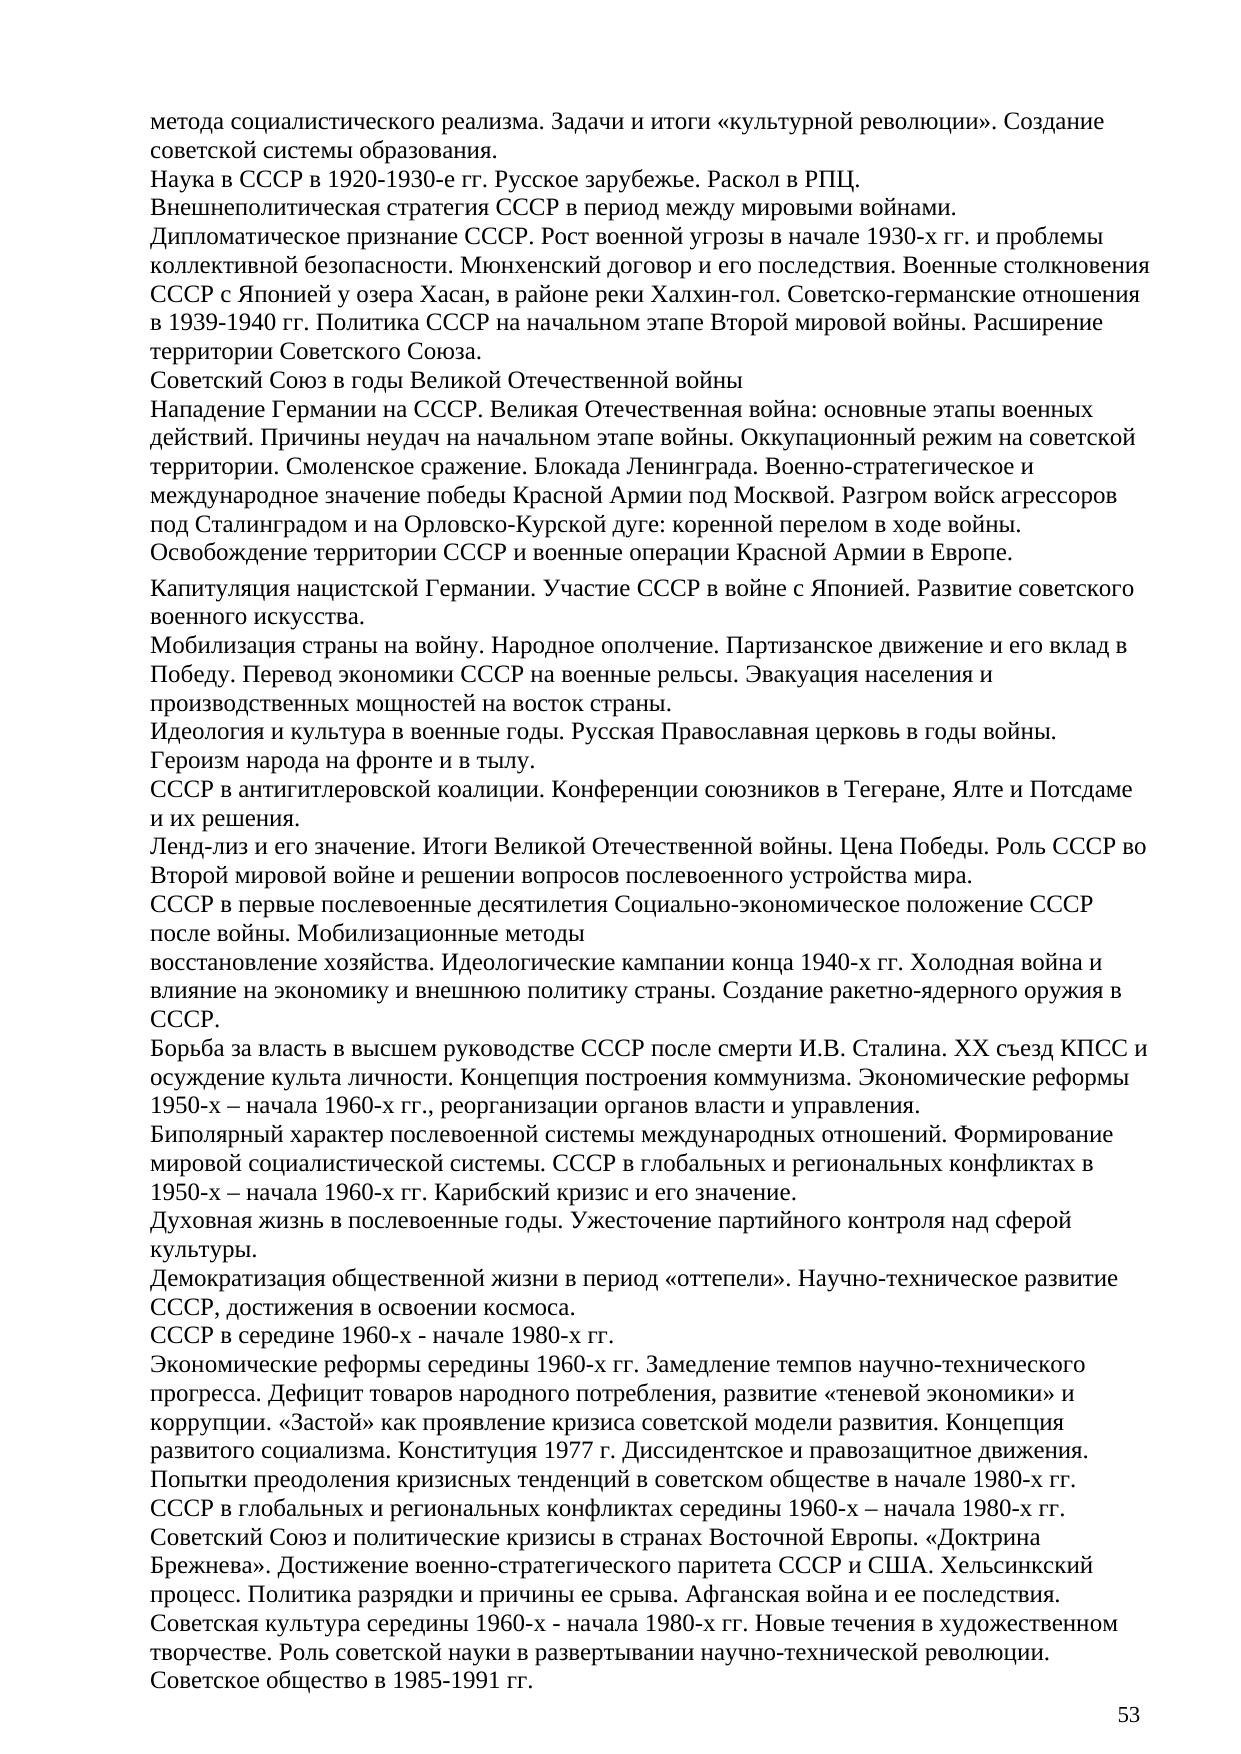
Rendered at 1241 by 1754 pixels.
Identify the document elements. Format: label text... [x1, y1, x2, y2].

text восстановление хозяйства. Идеологические кампании конца 1940-х гг. Холодная война и влияние на экономику и внешнюю политику страны. Создание ракетно-ядерного оружия в СССР. [150, 947, 1125, 1033]
text Биполярный характер послевоенной системы международных отношений. Формирование мировой социалистической системы. СССР в глобальных и региональных конфликтах в 1950-х – начала 1960-х гг. Карибский кризис и его значение. [150, 1119, 1116, 1205]
text Наука в СССР в 1920-1930-е гг. Русское зарубежье. Раскол в РПЦ. Внешнеполитическая стратегия СССР в период между мировыми войнами. [150, 164, 1044, 221]
text Советское общество в 1985-1991 гг. [150, 1665, 1184, 1694]
text Освобождение территории СССР и военные операции Красной Армии в Европе. [150, 537, 1184, 566]
text Борьба за власть в высшем руководстве СССР после смерти И.В. Сталина. ХХ съезд КПСС и осуждение культа личности. Концепция построения коммунизма. Экономические реформы 1950-х – начала 1960-х гг., реорганизации органов власти и управления. [150, 1033, 1149, 1119]
text Духовная жизнь в послевоенные годы. Ужесточение партийного контроля над сферой культуры. [150, 1205, 1153, 1263]
text Советский Союз в годы Великой Отечественной войны [150, 365, 1184, 394]
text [150, 106, 1135, 164]
text Дипломатическое признание СССР. Рост военной угрозы в начале 1930-х гг. и проблемы коллективной безопасности. Мюнхенский договор и его последствия. Военные столкновения СССР с Японией у озера Хасан, в районе реки Халхин-гол. Советско-германские отношения в 1939-1940 гг. Политика СССР на начальном этапе Второй мировой войны. Расширение территории Советского Союза. [150, 221, 1153, 365]
text Ленд-лиз и его значение. Итоги Великой Отечественной войны. Цена Победы. Роль СССР во Второй мировой войне и решении вопросов послевоенного устройства мира. [150, 831, 1150, 889]
text Капитуляция нацистской Германии. Участие СССР в войне с Японией. Развитие советского военного искусства. [150, 573, 1184, 630]
text Нападение Германии на СССР. Великая Отечественная война: основные этапы военных действий. Причины неудач на начальном этапе войны. Оккупационный режим на советской территории. Смоленское сражение. Блокада Ленинграда. Военно-стратегическое и международное значение победы Красной Армии под Москвой. Разгром войск агрессоров под Сталинградом и на Орловско-Курской дуге: коренной перелом в ходе войны. [150, 394, 1153, 537]
text СССР в середине 1960-х - начале 1980-х гг. [150, 1320, 1184, 1349]
text Советская культура середины 1960-х - начала 1980-х гг. Новые течения в художественном творчестве. Роль советской науки в развертывании научно-технической революции. [150, 1608, 1121, 1665]
text Демократизация общественной жизни в период «оттепели». Научно-техническое развитие СССР, достижения в освоении космоса. [150, 1263, 1121, 1320]
text Советский Союз и политические кризисы в странах Восточной Европы. «Доктрина Брежнева». Достижение военно-стратегического паритета СССР и США. Хельсинкский процесс. Политика разрядки и причины ее срыва. Афганская война и ее последствия. [150, 1522, 1096, 1608]
text СССР в первые послевоенные десятилетия Социально-экономическое положение СССР после войны. Мобилизационные методы [150, 889, 1097, 946]
text Экономические реформы середины 1960-х гг. Замедление темпов научно-технического прогресса. Дефицит товаров народного потребления, развитие «теневой экономики» и коррупции. «Застой» как проявление кризиса советской модели развития. Концепция развитого социализма. Конституция 1977 г. Диссидентское и правозащитное движения. Попытки преодоления кризисных тенденций в советском обществе в начале 1980-х гг. СССР в глобальных и региональных конфликтах середины 1960-х – начала 1980-х гг. [150, 1349, 1092, 1522]
text СССР в антигитлеровской коалиции. Конференции союзников в Тегеране, Ялте и Потсдаме и их решения. [150, 774, 1139, 831]
text Идеология и культура в военные годы. Русская Православная церковь в годы войны. Героизм народа на фронте и в тылу. [150, 716, 1060, 774]
text Мобилизация страны на войну. Народное ополчение. Партизанское движение и его вклад в Победу. Перевод экономики СССР на военные рельсы. Эвакуация населения и производственных мощностей на восток страны. [150, 630, 1131, 716]
